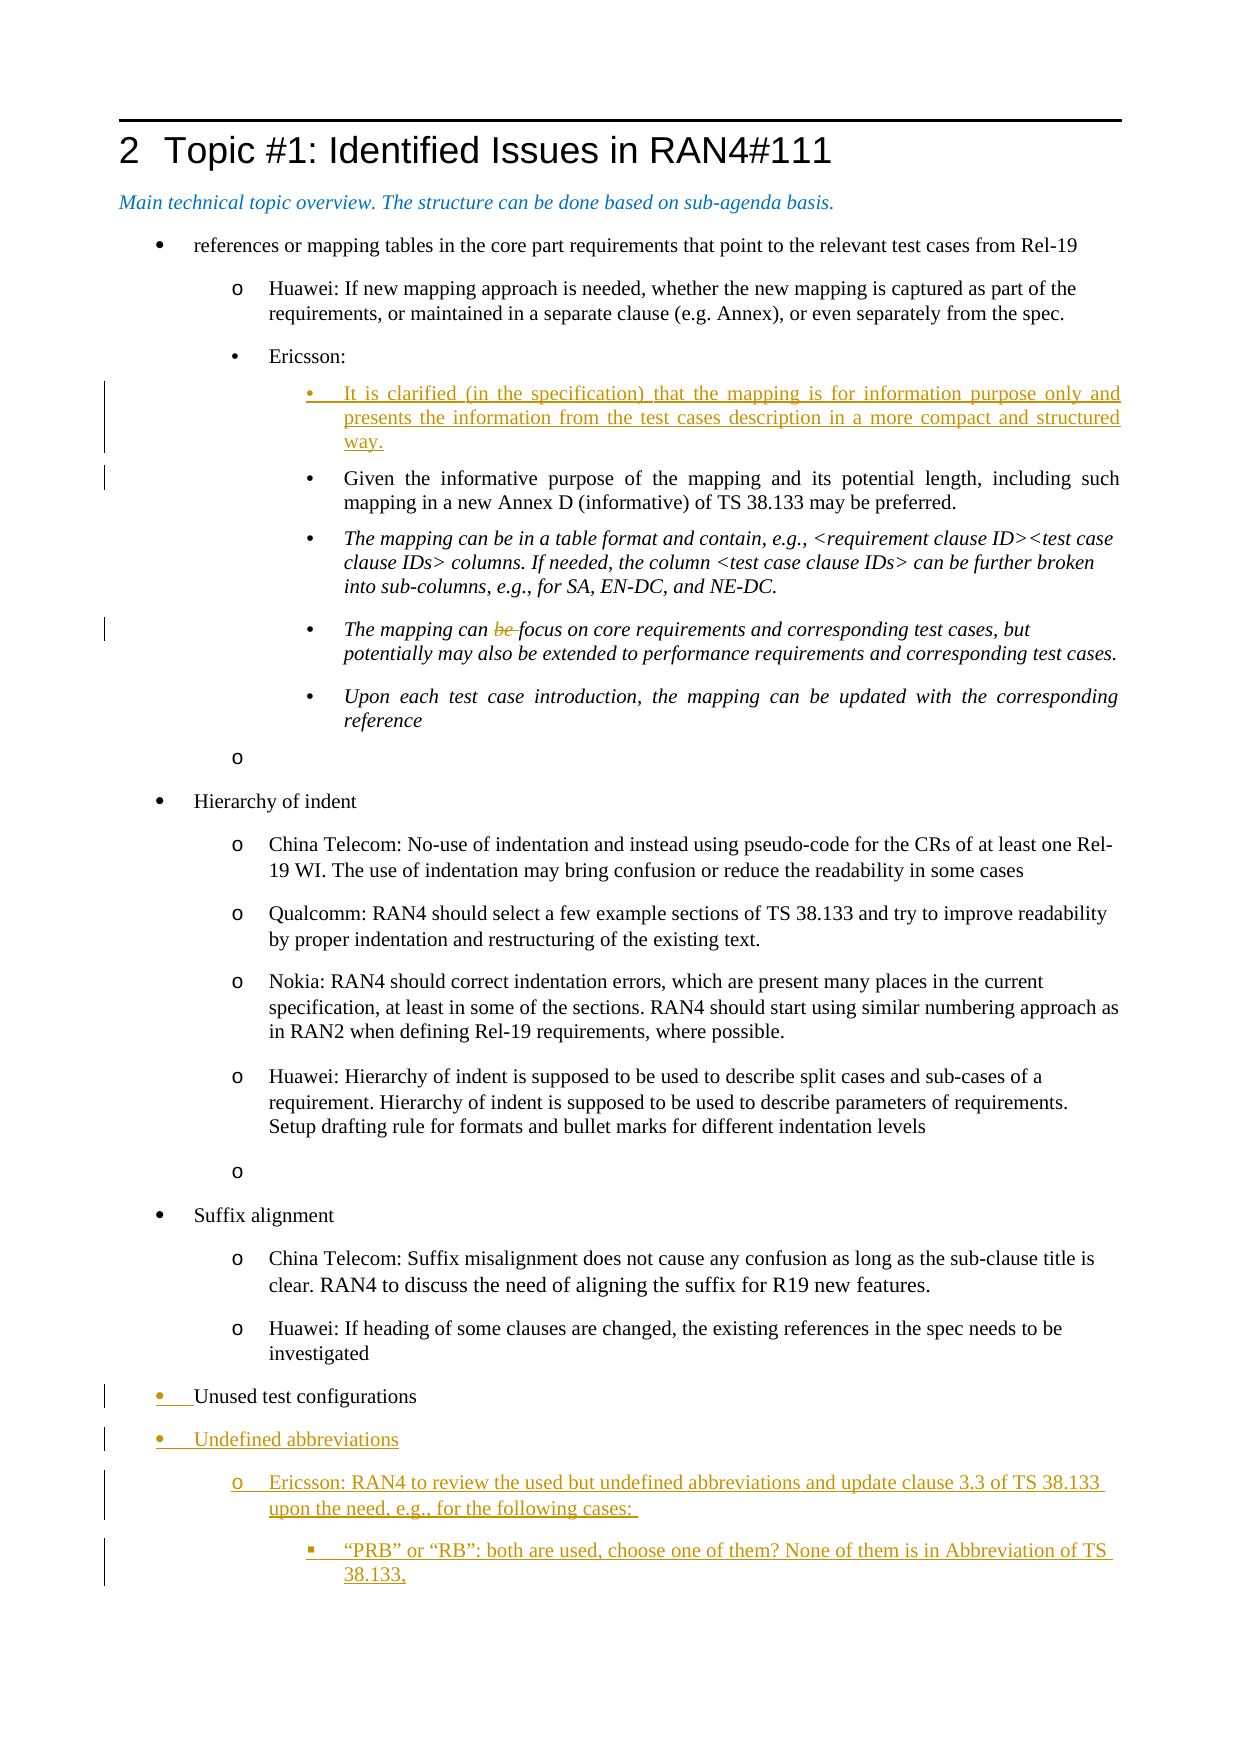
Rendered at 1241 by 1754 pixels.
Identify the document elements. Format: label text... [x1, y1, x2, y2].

list Given the informative purpose of the mapping and its potential length, including such mapping in a new Annex D (informative) of TS 38.133 may be preferred. [306, 465, 1122, 514]
list Upon each test case introduction, the mapping can be updated with the corresponding reference [306, 684, 1122, 732]
list China Telecom: Suffix misalignment does not cause any confusion as long as the sub-clause title is clear. RAN4 to discuss the need of aligning the suffix for R19 new features. [231, 1246, 1122, 1297]
list Unused test configurations [156, 1384, 1122, 1408]
list Huawei: Hierarchy of indent is supposed to be used to describe split cases and sub-cases of a requirement. Hierarchy of indent is supposed to be used to describe parameters of requirements. Setup drafting rule for formats and bullet marks for different indentation levels [231, 1064, 1122, 1138]
list Suffix alignment [156, 1203, 1122, 1227]
list Huawei: If new mapping approach is needed, whether the new mapping is captured as part of the requirements, or maintained in a separate clause (e.g. Annex), or even separately from the spec. [231, 275, 1122, 325]
list Huawei: If heading of some clauses are changed, the existing references in the spec needs to be investigated [231, 1316, 1122, 1365]
text Main technical topic overview. The structure can be done based on sub-agenda basis. [118, 190, 1122, 214]
list Nokia: RAN4 should correct indentation errors, which are present many places in the current specification, at least in some of the sections. RAN4 should start using similar numbering approach as in RAN2 when defining Rel-19 requirements, where possible. [231, 969, 1122, 1043]
list Hierarchy of indent [156, 789, 1122, 813]
list The mapping can focus on core requirements and corresponding test cases, but potentially may also be extended to performance requirements and corresponding test cases. [306, 617, 1122, 665]
list references or mapping tables in the core part requirements that point to the relevant test cases from Rel-19 [156, 233, 1122, 257]
subtitle Topic #1: Identified Issues in RAN4#111 [118, 120, 1122, 171]
list China Telecom: No-use of indentation and instead using pseudo-code for the CRs of at least one Rel-19 WI. The use of indentation may bring confusion or reduce the readability in some cases [231, 832, 1122, 882]
list Ericsson: [231, 344, 1122, 368]
list Qualcomm: RAN4 should select a few example sections of TS 38.133 and try to improve readability by proper indentation and restructuring of the existing text. [231, 901, 1122, 951]
list The mapping can be in a table format and contain, e.g., <requirement clause ID><test case clause IDs> columns. If needed, the column <test case clause IDs> can be further broken into sub-columns, e.g., for SA, EN-DC, and NE-DC. [306, 526, 1122, 598]
